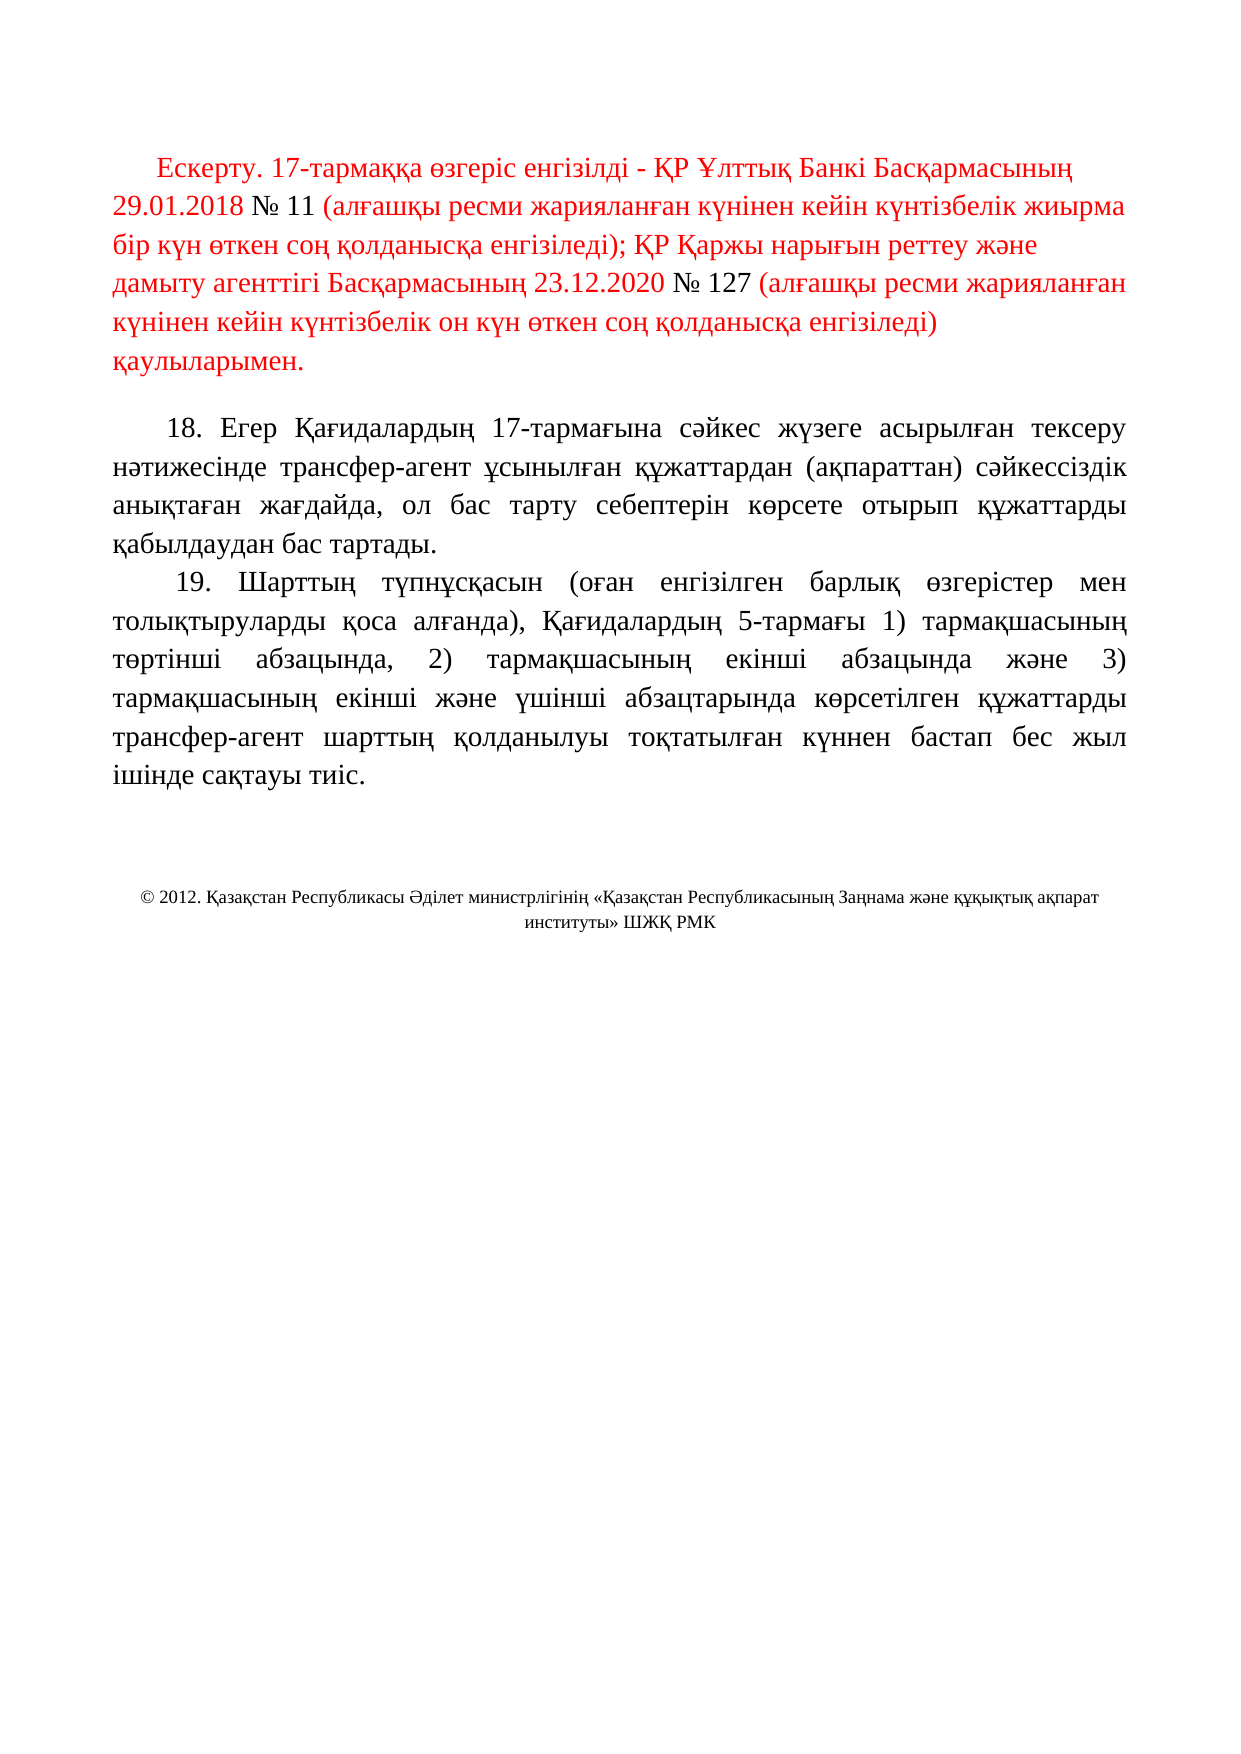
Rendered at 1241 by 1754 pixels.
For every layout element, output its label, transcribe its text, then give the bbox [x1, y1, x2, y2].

text Ескерту. 17-тармаққа өзгеріс енгізілді - ҚР Ұлттық Банкі Басқармасының 29.01.2018 № 11 (алғашқы ресми жарияланған күнінен кейін күнтізбелік жиырма бір күн өткен соң қолданысқа енгізіледі); ҚР Қаржы нарығын реттеу және дамыту агенттігі Басқармасының 23.12.2020 № 127 (алғашқы ресми жарияланған күнінен кейін күнтізбелік он күн өткен соң қолданысқа енгізіледі) қаулыларымен. [112, 150, 1128, 406]
text © 2012. Қазақстан Республикасы Әділет министрлігінің «Қазақстан Республикасының Заңнама және құқықтық ақпарат институты» ШЖҚ РМК [112, 886, 1128, 933]
text 19. Шарттың түпнұсқасын (оған енгізілген барлық өзгерістер мен толықтыруларды қоса алғанда), Қағидалардың 5-тармағы 1) тармақшасының төртінші абзацында, 2) тармақшасының екінші абзацында және 3) тармақшасының екінші және үшінші абзацтарында көрсетілген құжаттарды трансфер-агент шарттың қолданылуы тоқтатылған күннен бастап бес жыл ішінде сақтауы тиіс. [112, 564, 1128, 791]
text 18. Егер Қағидалардың 17-тармағына сәйкес жүзеге асырылған тексеру нәтижесінде трансфер-агент ұсынылған құжаттардан (ақпараттан) сәйкессіздік анықтаған жағдайда, ол бас тарту себептерін көрсете отырып құжаттарды қабылдаудан бас тартады. [112, 410, 1128, 559]
